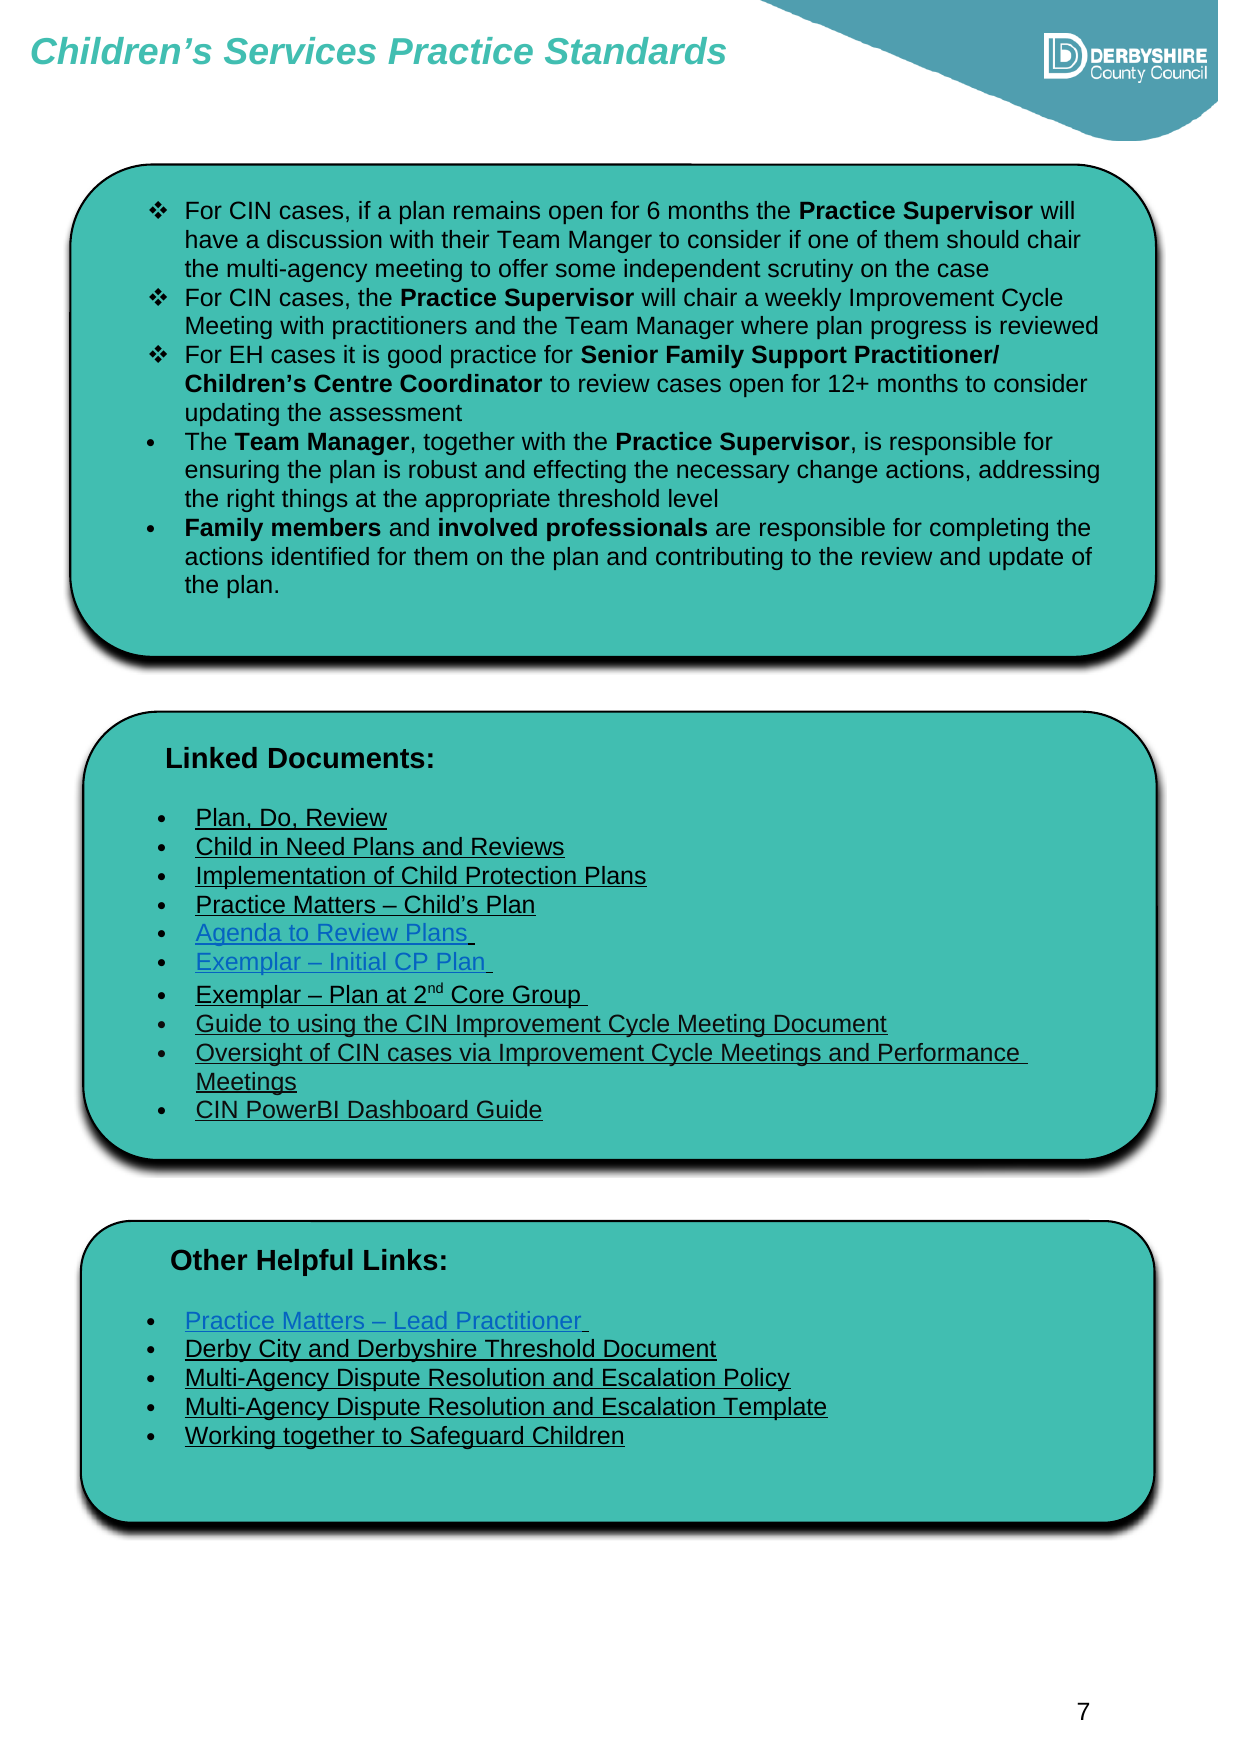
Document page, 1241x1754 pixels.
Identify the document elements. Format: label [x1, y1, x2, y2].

picture [752, 0, 1218, 141]
